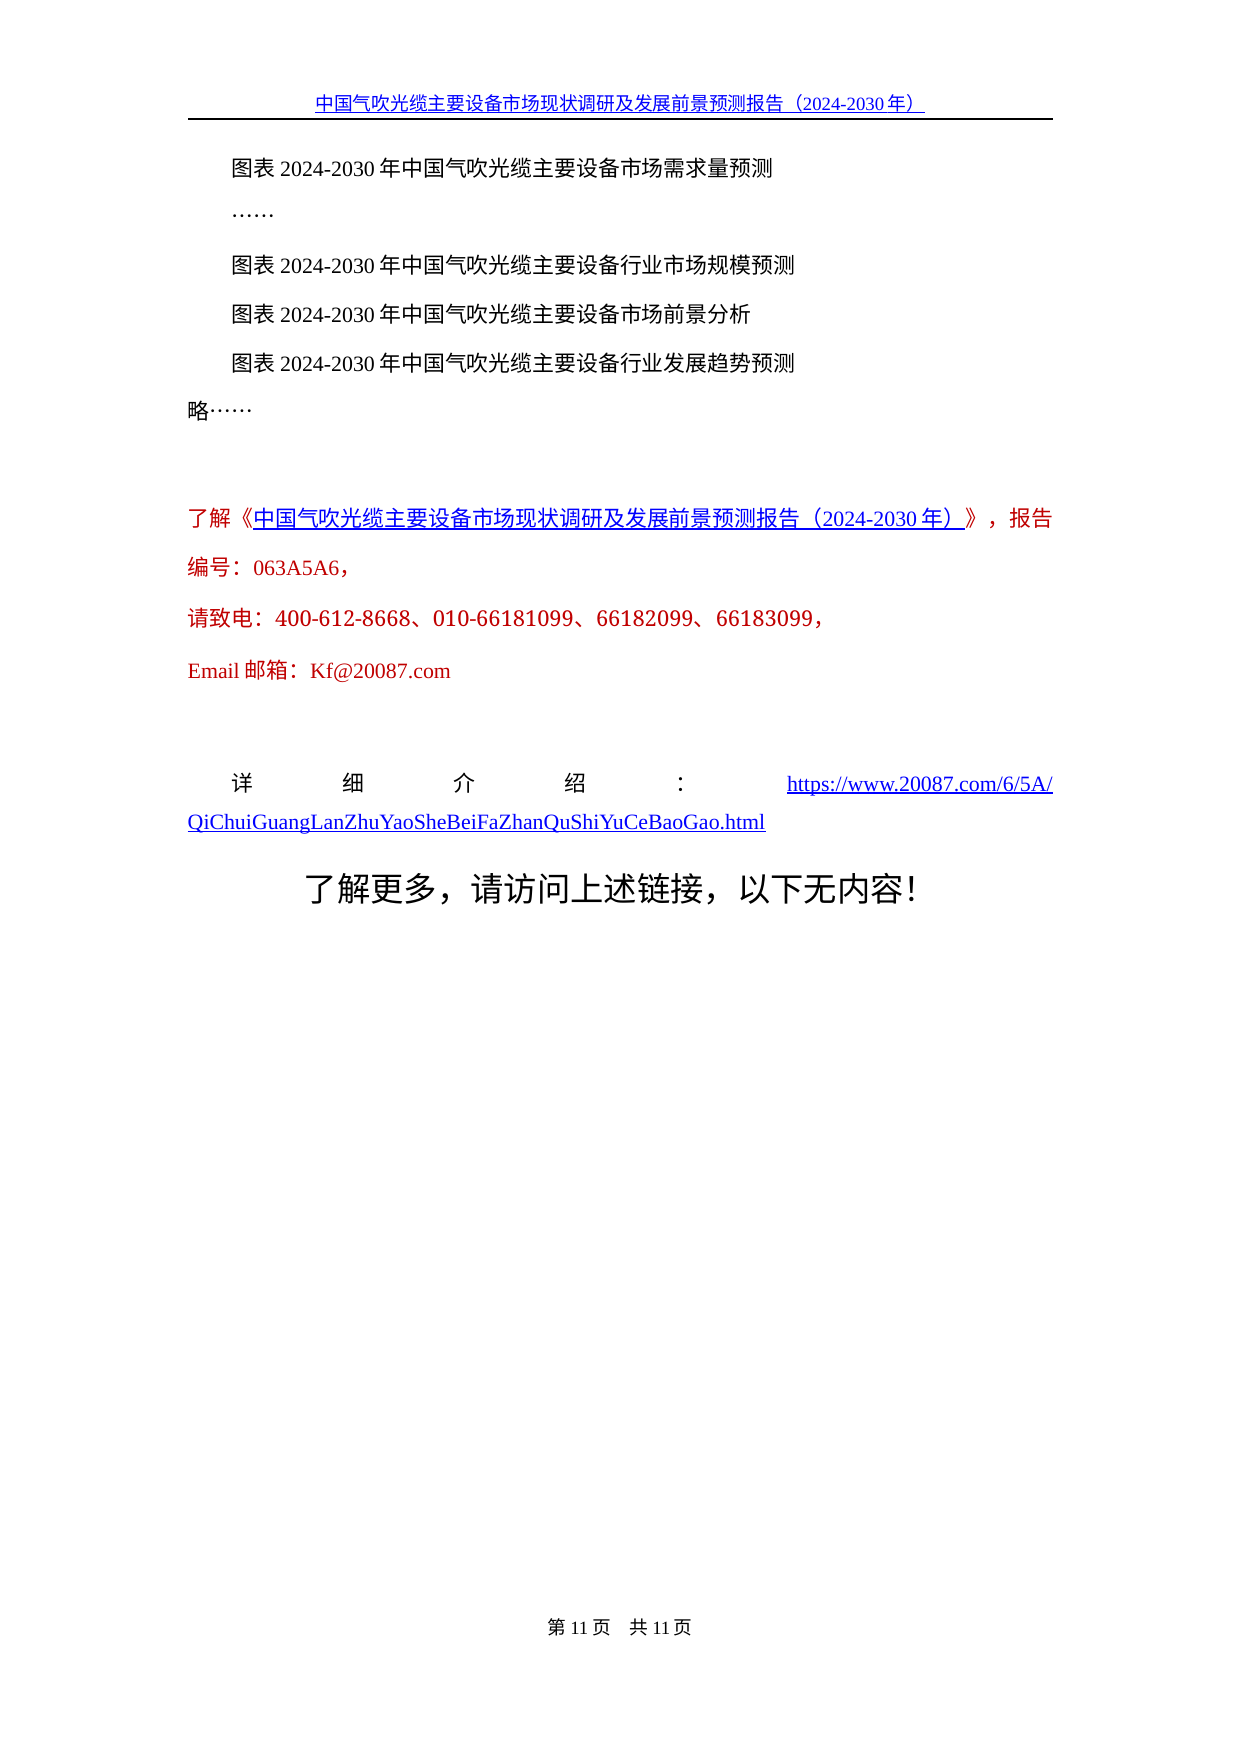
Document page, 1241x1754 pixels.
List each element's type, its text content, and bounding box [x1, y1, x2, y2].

text 了解《中国气吹光缆主要设备市场现状调研及发展前景预测报告（2024-2030年）》，报告编号：063A5A6， [187, 500, 1053, 582]
text Email邮箱：Kf@20087.com [187, 652, 1053, 685]
text 请致电：400-612-8668、010-66181099、66182099、66183099， [187, 601, 1053, 633]
title 了解更多，请访问上述链接，以下无内容！ [187, 854, 1053, 919]
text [187, 150, 1053, 426]
text 详细介绍：https://www.20087.com/6/5A/QiChuiGuangLanZhuYaoSheBeiFaZhanQuShiYuCeBaoGao.html [187, 765, 1053, 838]
